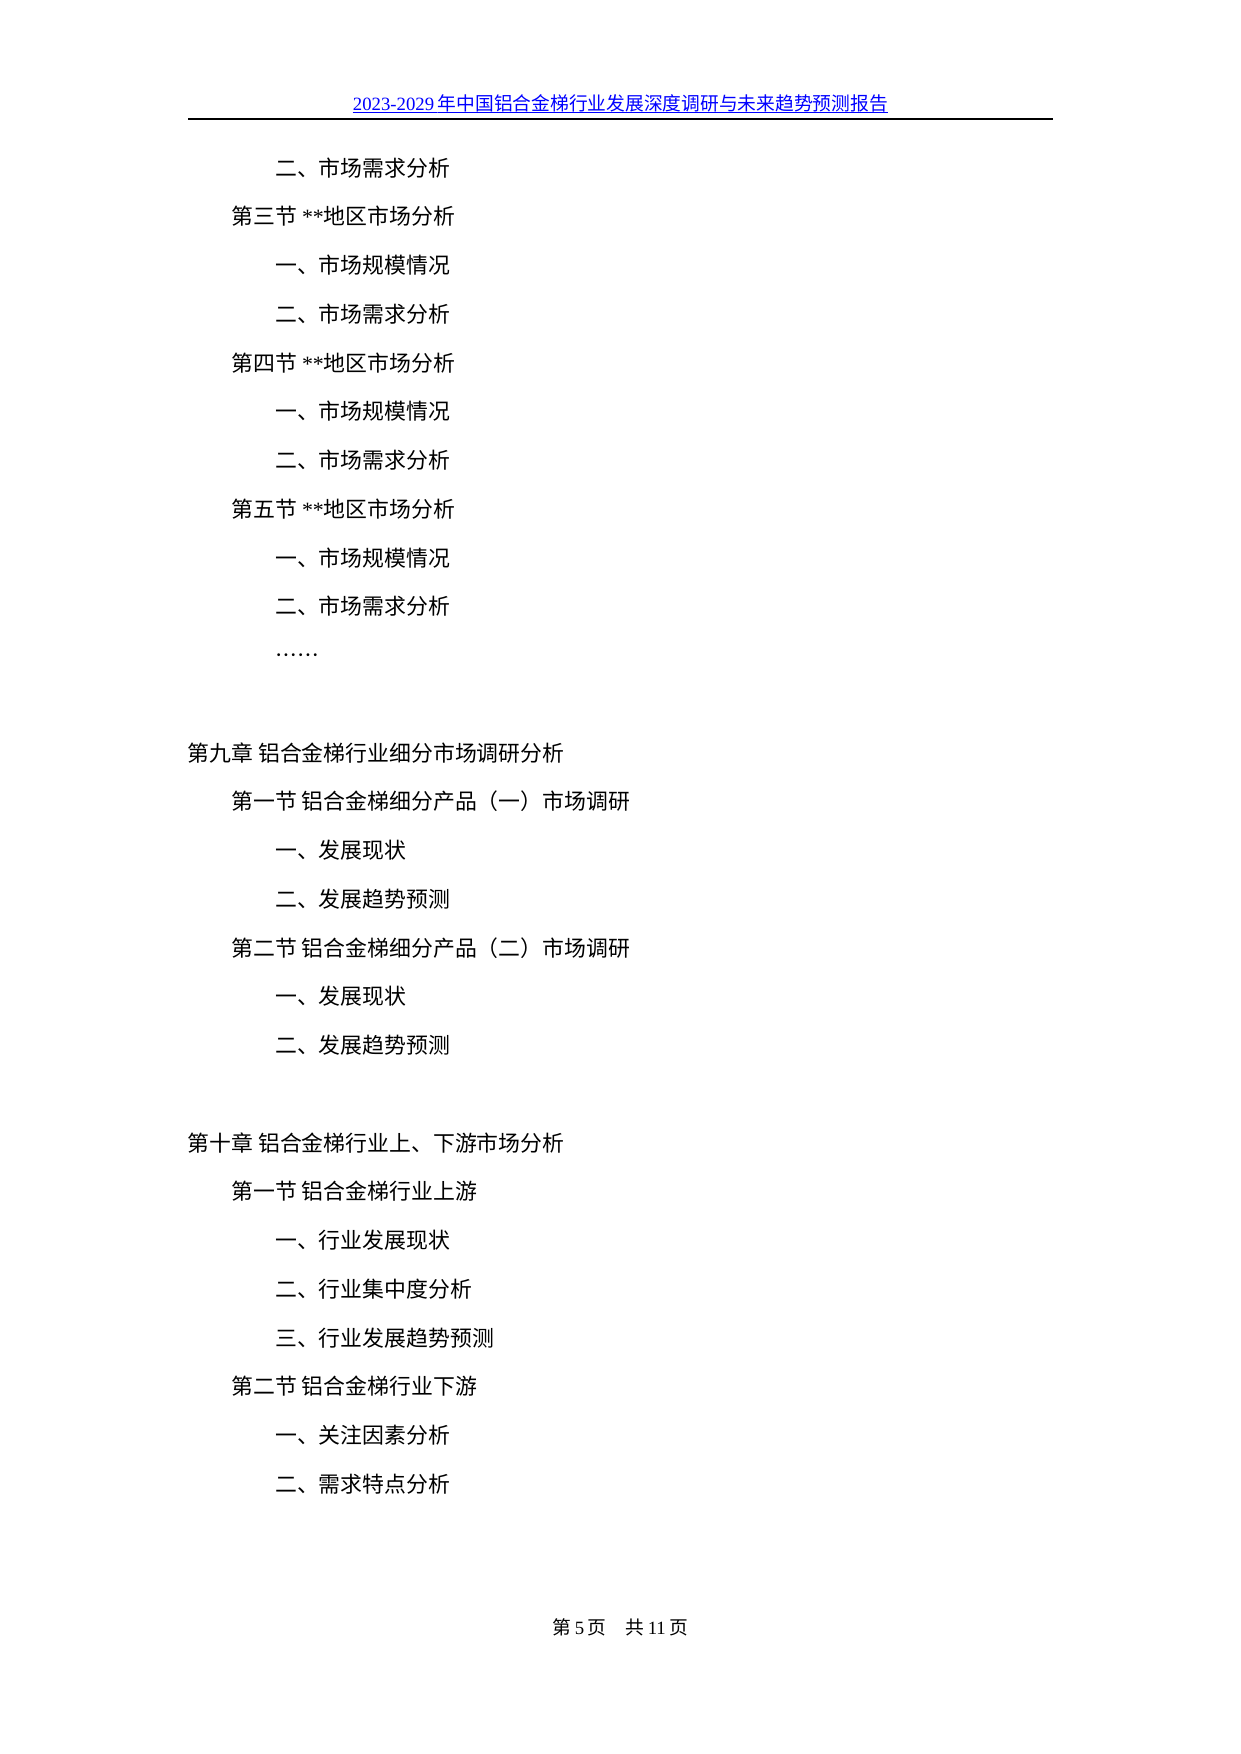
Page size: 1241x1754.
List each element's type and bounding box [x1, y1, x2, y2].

text [187, 150, 1053, 1499]
